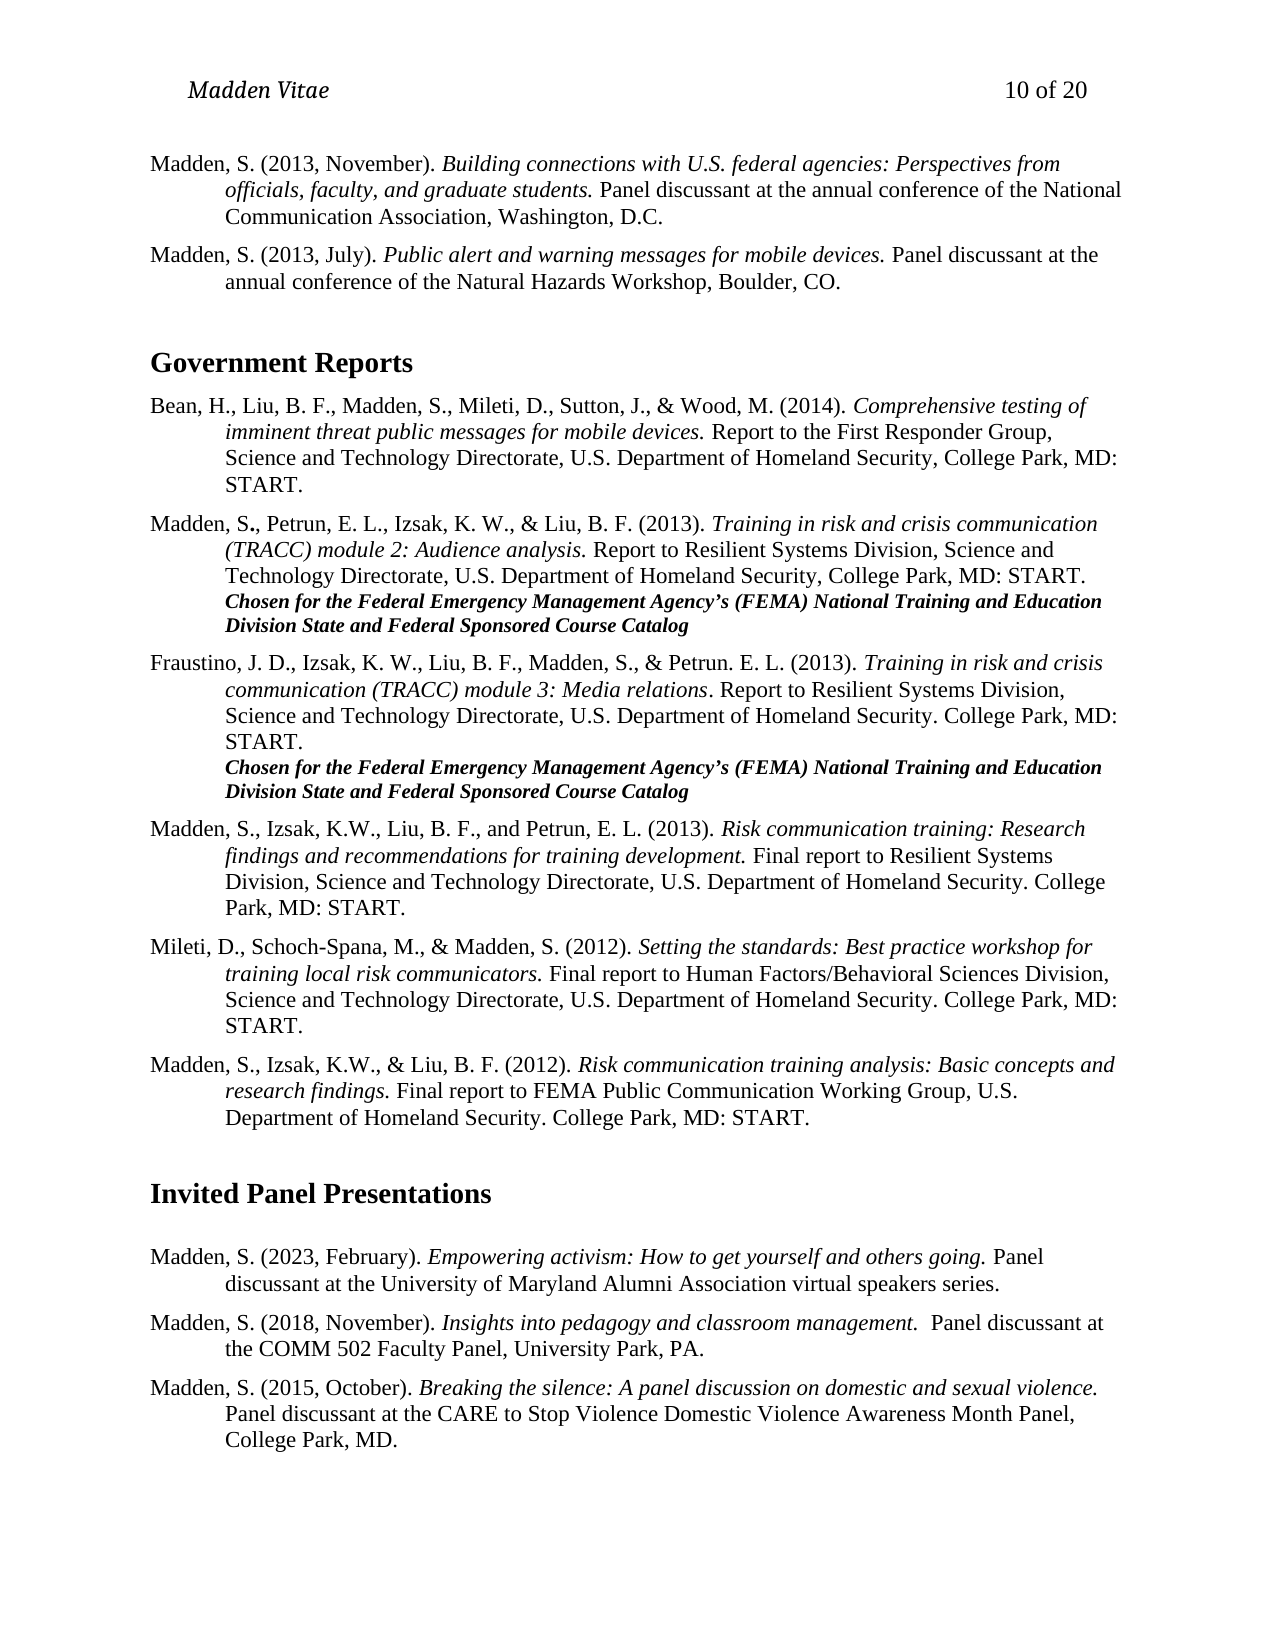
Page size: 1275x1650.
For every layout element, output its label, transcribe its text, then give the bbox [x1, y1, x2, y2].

text Bean, H., Liu, B. F., Madden, S., Mileti, D., Sutton, J., & Wood, M. (2014). Comprehensive testing of imminent threat public messages for mobile devices. Report to the First Responder Group, Science and Technology Directorate, U.S. Department of Homeland Security, College Park, MD: START. [150, 392, 1125, 497]
text Madden, S. (2023, February). Empowering activism: How to get yourself and others going. Panel discussant at the University of Maryland Alumni Association virtual speakers series. [150, 1243, 1125, 1296]
text Madden, S. (2018, November). Insights into pedagogy and classroom management. Panel discussant at the COMM 502 Faculty Panel, University Park, PA. [150, 1308, 1125, 1361]
text Mileti, D., Schoch-Spana, M., & Madden, S. (2012). Setting the standards: Best practice workshop for training local risk communicators. Final report to Human Factors/Behavioral Sciences Division, Science and Technology Directorate, U.S. Department of Homeland Security. College Park, MD: START. [150, 933, 1125, 1039]
text Government Reports [150, 346, 1125, 379]
text Madden, S., Izsak, K.W., & Liu, B. F. (2012). Risk communication training analysis: Basic concepts and research findings. Final report to FEMA Public Communication Working Group, U.S. Department of Homeland Security. College Park, MD: START. [150, 1051, 1125, 1130]
text Madden, S., Izsak, K.W., Liu, B. F., and Petrun, E. L. (2013). Risk communication training: Research findings and recommendations for training development. Final report to Resilient Systems Division, Science and Technology Directorate, U.S. Department of Homeland Security. College Park, MD: START. [150, 815, 1125, 921]
text Madden, S., Petrun, E. L., Izsak, K. W., & Liu, B. F. (2013). Training in risk and crisis communication (TRACC) module 2: Audience analysis. Report to Resilient Systems Division, Science and Technology Directorate, U.S. Department of Homeland Security, College Park, MD: START. [150, 509, 1125, 589]
text Madden, S. (2013, July). Public alert and warning messages for mobile devices. Panel discussant at the annual conference of the Natural Hazards Workshop, Boulder, CO. [150, 242, 1125, 294]
text Fraustino, J. D., Izsak, K. W., Liu, B. F., Madden, S., & Petrun. E. L. (2013). Training in risk and crisis communication (TRACC) module 3: Media relations. Report to Resilient Systems Division, Science and Technology Directorate, U.S. Department of Homeland Security. College Park, MD: START. [150, 649, 1125, 755]
text Invited Panel Presentations [150, 1176, 1125, 1210]
text Chosen for the Federal Emergency Management Agency’s (FEMA) National Training and Education Division State and Federal Sponsored Course Catalog [225, 755, 1125, 803]
text Chosen for the Federal Emergency Management Agency’s (FEMA) National Training and Education Division State and Federal Sponsored Course Catalog [225, 589, 1125, 637]
text Madden, S. (2015, October). Breaking the silence: A panel discussion on domestic and sexual violence. Panel discussant at the CARE to Stop Violence Domestic Violence Awareness Month Panel, College Park, MD. [150, 1374, 1125, 1453]
text Madden, S. (2013, November). Building connections with U.S. federal agencies: Perspectives from officials, faculty, and graduate students. Panel discussant at the annual conference of the National Communication Association, Washington, D.C. [150, 150, 1125, 229]
